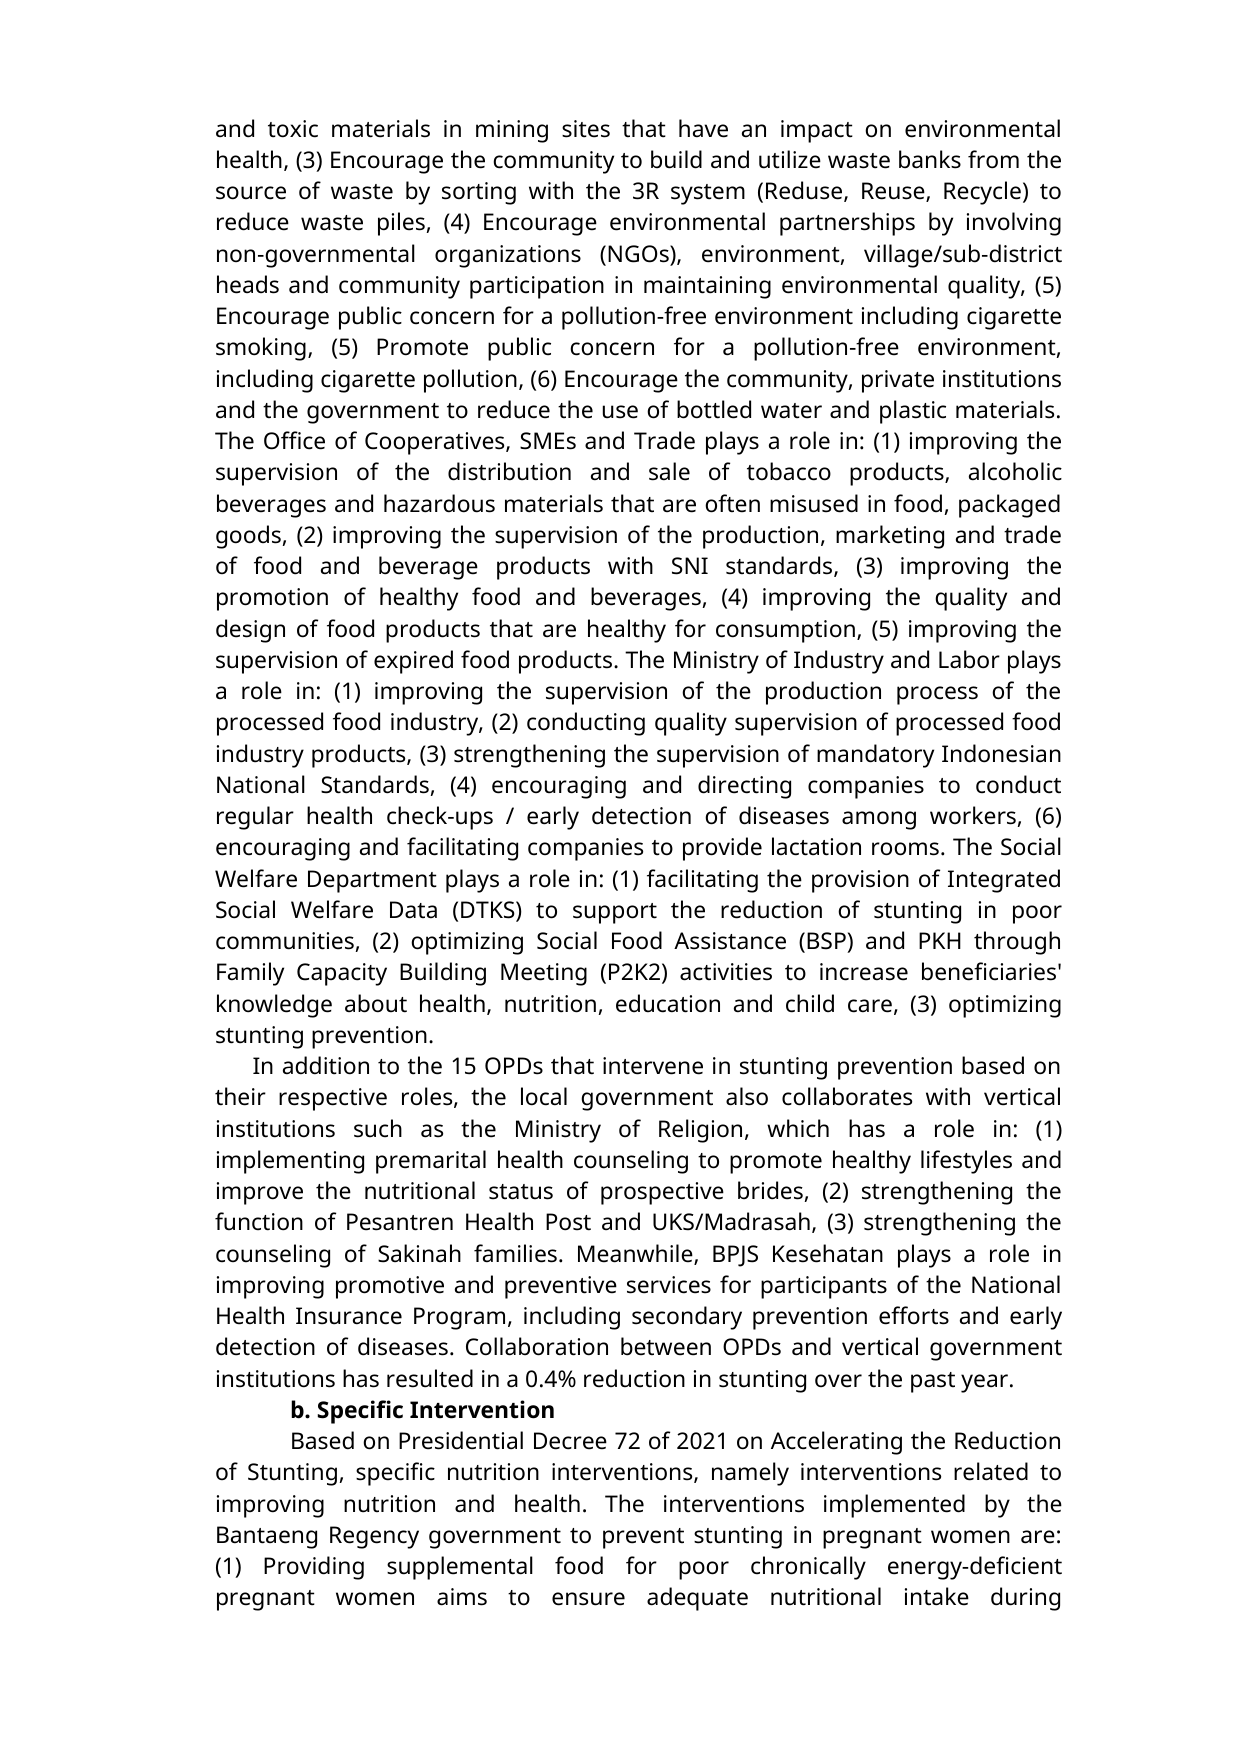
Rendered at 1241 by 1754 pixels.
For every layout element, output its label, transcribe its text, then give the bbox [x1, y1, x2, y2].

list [215, 112, 1063, 1050]
list In addition to the 15 OPDs that intervene in stunting prevention based on their respective roles, the local government also collaborates with vertical institutions such as the Ministry of Religion, which has a role in: (1) implementing premarital health counseling to promote healthy lifestyles and improve the nutritional status of prospective brides, (2) strengthening the function of Pesantren Health Post and UKS/Madrasah, (3) strengthening the counseling of Sakinah families. Meanwhile, BPJS Kesehatan plays a role in improving promotive and preventive services for participants of the National Health Insurance Program, including secondary prevention efforts and early detection of diseases. Collaboration between OPDs and vertical government institutions has resulted in a 0.4% reduction in stunting over the past year. [215, 1050, 1063, 1394]
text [215, 1425, 1063, 1612]
text b. Specific Intervention [252, 1394, 1063, 1425]
